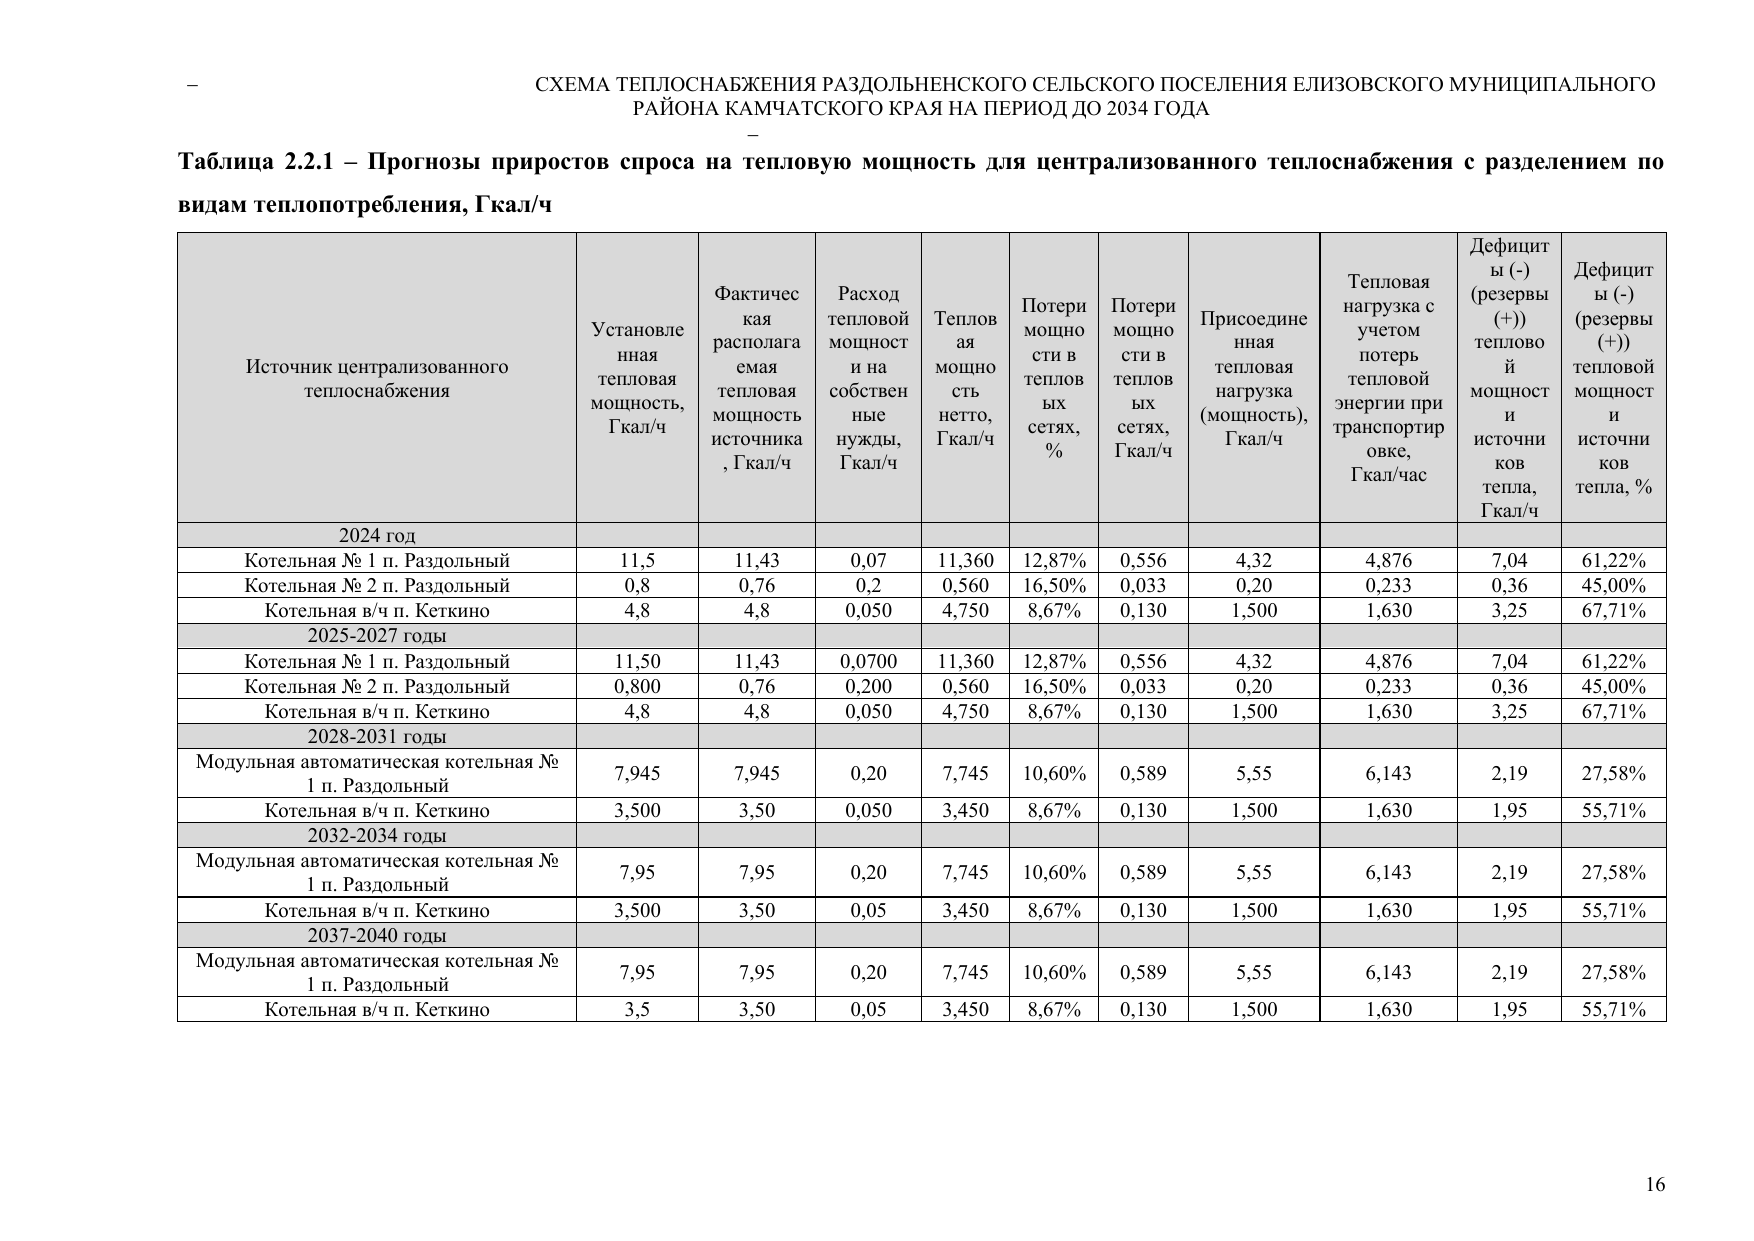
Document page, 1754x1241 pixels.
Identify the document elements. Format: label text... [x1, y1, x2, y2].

table_header Установленная тепловая мощность, Гкал/ч [577, 233, 698, 522]
table_cell 11,50 [577, 649, 698, 673]
table_cell [1099, 724, 1188, 748]
table_cell [816, 724, 921, 748]
table_cell 1,95 [1458, 798, 1561, 822]
table_cell [1010, 923, 1098, 947]
table_cell 0,76 [699, 674, 815, 698]
table_cell 0,05 [816, 997, 921, 1021]
table_cell 4,8 [699, 598, 815, 622]
table_cell [1321, 624, 1457, 647]
table_cell [1010, 823, 1098, 847]
table_cell 2032-2034 годы [178, 823, 576, 847]
table_cell 2024 год [178, 523, 576, 547]
table_cell [1458, 923, 1561, 947]
table_header Потери мощности в тепловых сетях, % [1010, 233, 1098, 522]
table_cell [816, 923, 921, 947]
table_cell [1099, 624, 1188, 647]
table_cell [1189, 624, 1319, 647]
table_cell 1,500 [1189, 598, 1319, 622]
table_cell 45,00% [1562, 674, 1666, 698]
table_cell 7,945 [577, 749, 698, 797]
table_cell [922, 523, 1009, 547]
table_cell [699, 624, 815, 647]
table_cell Котельная в/ч п. Кеткино [178, 598, 576, 622]
table_cell 3,5 [577, 997, 698, 1021]
table_header Дефициты (-) (резервы(+)) тепловой мощности источников тепла, % [1562, 233, 1666, 522]
table_header Расход тепловой мощности на собственные нужды, Гкал/ч [816, 233, 921, 522]
table_cell 3,50 [699, 898, 815, 922]
table_cell Котельная в/ч п. Кеткино [178, 798, 576, 822]
table_cell 2,19 [1458, 948, 1561, 996]
table_cell 0,589 [1099, 749, 1188, 797]
table_cell 7,04 [1458, 548, 1561, 572]
table_cell 16,50% [1010, 573, 1098, 597]
table_header Тепловая нагрузка с учетом потерь тепловой энергии при транспортировке, Гкал/час [1321, 233, 1457, 522]
table_cell 0,0700 [816, 649, 921, 673]
table_cell 0,130 [1099, 598, 1188, 622]
table_cell 10,60% [1010, 948, 1098, 996]
table_cell [1099, 523, 1188, 547]
table_cell Котельная № 2 п. Раздольный [178, 674, 576, 698]
table_cell [1321, 923, 1457, 947]
table_cell 10,60% [1010, 848, 1098, 896]
table_cell [1458, 823, 1561, 847]
table_cell 6,143 [1321, 948, 1457, 996]
table_cell 4,876 [1321, 649, 1457, 673]
table_cell 55,71% [1562, 997, 1666, 1021]
table_cell 0,20 [816, 948, 921, 996]
table_cell [577, 724, 698, 748]
table_cell 2025-2027 годы [178, 624, 576, 647]
table_cell [922, 624, 1009, 647]
table_cell 7,745 [922, 848, 1009, 896]
table_cell 0,76 [699, 573, 815, 597]
table_cell 8,67% [1010, 699, 1098, 723]
table_cell Котельная № 1 п. Раздольный [178, 548, 576, 572]
table_cell 1,500 [1189, 898, 1319, 922]
table_cell [577, 923, 698, 947]
table_cell 7,945 [699, 749, 815, 797]
table_cell 0,07 [816, 548, 921, 572]
table_cell 55,71% [1562, 798, 1666, 822]
table_cell 7,745 [922, 948, 1009, 996]
table_cell [1458, 624, 1561, 647]
table_cell 0,20 [816, 848, 921, 896]
table_cell [699, 923, 815, 947]
table_cell 3,500 [577, 798, 698, 822]
table_cell 0,560 [922, 674, 1009, 698]
table_cell 7,95 [577, 848, 698, 896]
table_cell 11,360 [922, 548, 1009, 572]
table_cell 2037-2040 годы [178, 923, 576, 947]
table_cell 27,58% [1562, 749, 1666, 797]
table_cell 3,450 [922, 997, 1009, 1021]
table_cell 4,750 [922, 699, 1009, 723]
table_cell 4,8 [577, 699, 698, 723]
table_cell 0,560 [922, 573, 1009, 597]
table_cell 0,556 [1099, 548, 1188, 572]
table_cell 1,500 [1189, 798, 1319, 822]
table_cell Котельная № 1 п. Раздольный [178, 649, 576, 673]
table_cell 0,20 [1189, 573, 1319, 597]
table_cell 1,630 [1321, 798, 1457, 822]
table_cell 0,589 [1099, 848, 1188, 896]
table_cell 4,32 [1189, 548, 1319, 572]
table_cell 0,050 [816, 699, 921, 723]
table_cell 0,2 [816, 573, 921, 597]
table_cell [922, 923, 1009, 947]
table_cell 5,55 [1189, 948, 1319, 996]
table_cell [1562, 523, 1666, 547]
table_cell 0,233 [1321, 573, 1457, 597]
table_cell 0,36 [1458, 573, 1561, 597]
table_cell Котельная в/ч п. Кеткино [178, 699, 576, 723]
table_cell 61,22% [1562, 649, 1666, 673]
table_cell 1,630 [1321, 598, 1457, 622]
table_cell 4,32 [1189, 649, 1319, 673]
table_cell [1321, 523, 1457, 547]
table_cell [699, 724, 815, 748]
table_cell 16,50% [1010, 674, 1098, 698]
table_cell 0,130 [1099, 898, 1188, 922]
table_cell 27,58% [1562, 848, 1666, 896]
table_cell 4,8 [577, 598, 698, 622]
table_cell Модульная автоматическая котельная № 1 п. Раздольный [178, 749, 576, 797]
table_cell 67,71% [1562, 699, 1666, 723]
table_cell 0,36 [1458, 674, 1561, 698]
table_cell 0,050 [816, 798, 921, 822]
text Таблица 2.2.1 – Прогнозы приростов спроса на тепловую мощность для централизованного теплоснабжения с разделением по видам теплопотребления, Гкал/ч [177, 146, 1665, 218]
table_cell [1458, 724, 1561, 748]
table_cell [922, 724, 1009, 748]
table_cell 12,87% [1010, 548, 1098, 572]
table_cell 7,95 [699, 948, 815, 996]
table_cell 6,143 [1321, 848, 1457, 896]
table_cell [577, 823, 698, 847]
table_cell 3,50 [699, 798, 815, 822]
table_cell 45,00% [1562, 573, 1666, 597]
table_cell 0,556 [1099, 649, 1188, 673]
table_cell 1,630 [1321, 699, 1457, 723]
table_cell [816, 823, 921, 847]
table_cell 11,43 [699, 548, 815, 572]
table_header Фактическая располагаемая тепловая мощность источника, Гкал/ч [699, 233, 815, 522]
table_cell 8,67% [1010, 898, 1098, 922]
table_cell 1,500 [1189, 699, 1319, 723]
table_cell Котельная в/ч п. Кеткино [178, 997, 576, 1021]
table_cell 3,50 [699, 997, 815, 1021]
table_cell 0,033 [1099, 674, 1188, 698]
table_cell [1321, 823, 1457, 847]
table_cell 0,200 [816, 674, 921, 698]
table_cell 0,050 [816, 598, 921, 622]
table_cell 11,360 [922, 649, 1009, 673]
table_cell 0,8 [577, 573, 698, 597]
table_cell 7,04 [1458, 649, 1561, 673]
table_cell 0,130 [1099, 997, 1188, 1021]
table_cell 6,143 [1321, 749, 1457, 797]
table_cell 11,43 [699, 649, 815, 673]
table_header Дефициты (-) (резервы(+)) тепловой мощности источников тепла, Гкал/ч [1458, 233, 1561, 522]
table_cell 61,22% [1562, 548, 1666, 572]
table_cell 55,71% [1562, 898, 1666, 922]
table_cell 3,25 [1458, 598, 1561, 622]
table_cell 1,500 [1189, 997, 1319, 1021]
table_cell [577, 624, 698, 647]
table_cell 0,130 [1099, 798, 1188, 822]
table_header Источник централизованного теплоснабжения [178, 233, 576, 522]
table_cell [699, 523, 815, 547]
table_header Тепловая мощность нетто, Гкал/ч [922, 233, 1009, 522]
table_cell [922, 823, 1009, 847]
table_cell [1010, 624, 1098, 647]
table_cell [1010, 523, 1098, 547]
table_cell [816, 523, 921, 547]
table_cell 2,19 [1458, 749, 1561, 797]
table_cell Котельная № 2 п. Раздольный [178, 573, 576, 597]
table_cell 67,71% [1562, 598, 1666, 622]
table_cell [1321, 724, 1457, 748]
table_header Присоединенная тепловая нагрузка (мощность), Гкал/ч [1189, 233, 1319, 522]
table_cell 8,67% [1010, 798, 1098, 822]
table_cell 7,745 [922, 749, 1009, 797]
table_cell [1189, 923, 1319, 947]
table_cell 1,95 [1458, 997, 1561, 1021]
table_cell [1562, 823, 1666, 847]
table_cell 27,58% [1562, 948, 1666, 996]
table_cell [1562, 724, 1666, 748]
table_cell [1562, 923, 1666, 947]
table_cell 0,033 [1099, 573, 1188, 597]
table_cell 0,05 [816, 898, 921, 922]
table_cell 1,630 [1321, 898, 1457, 922]
table_cell [1562, 624, 1666, 647]
table_cell 3,450 [922, 798, 1009, 822]
table_cell 0,233 [1321, 674, 1457, 698]
table_cell 0,589 [1099, 948, 1188, 996]
table_cell 5,55 [1189, 848, 1319, 896]
table_cell 8,67% [1010, 598, 1098, 622]
table_header Потери мощности в тепловых сетях, Гкал/ч [1099, 233, 1188, 522]
table_cell 3,500 [577, 898, 698, 922]
table_cell [1099, 923, 1188, 947]
table_cell 0,20 [1189, 674, 1319, 698]
table_cell 1,630 [1321, 997, 1457, 1021]
table_cell 8,67% [1010, 997, 1098, 1021]
table_cell [1099, 823, 1188, 847]
table_cell [1189, 523, 1319, 547]
table_cell Модульная автоматическая котельная № 1 п. Раздольный [178, 848, 576, 896]
table_cell 0,800 [577, 674, 698, 698]
table_cell 2028-2031 годы [178, 724, 576, 748]
table_cell [816, 624, 921, 647]
table_cell [699, 823, 815, 847]
table_cell 7,95 [699, 848, 815, 896]
table_cell 11,5 [577, 548, 698, 572]
table_cell 7,95 [577, 948, 698, 996]
table_cell 10,60% [1010, 749, 1098, 797]
table_cell 12,87% [1010, 649, 1098, 673]
table_cell 0,20 [816, 749, 921, 797]
table_cell 3,25 [1458, 699, 1561, 723]
table_cell Модульная автоматическая котельная № 1 п. Раздольный [178, 948, 576, 996]
table_cell [1189, 724, 1319, 748]
table_cell [1189, 823, 1319, 847]
table_cell 4,750 [922, 598, 1009, 622]
table_cell 1,95 [1458, 898, 1561, 922]
table_cell 4,8 [699, 699, 815, 723]
table_cell 0,130 [1099, 699, 1188, 723]
table_cell [1458, 523, 1561, 547]
table_cell 2,19 [1458, 848, 1561, 896]
table_cell [577, 523, 698, 547]
table_cell Котельная в/ч п. Кеткино [178, 898, 576, 922]
table_cell 5,55 [1189, 749, 1319, 797]
table_cell 3,450 [922, 898, 1009, 922]
table_cell 4,876 [1321, 548, 1457, 572]
table_cell [1010, 724, 1098, 748]
